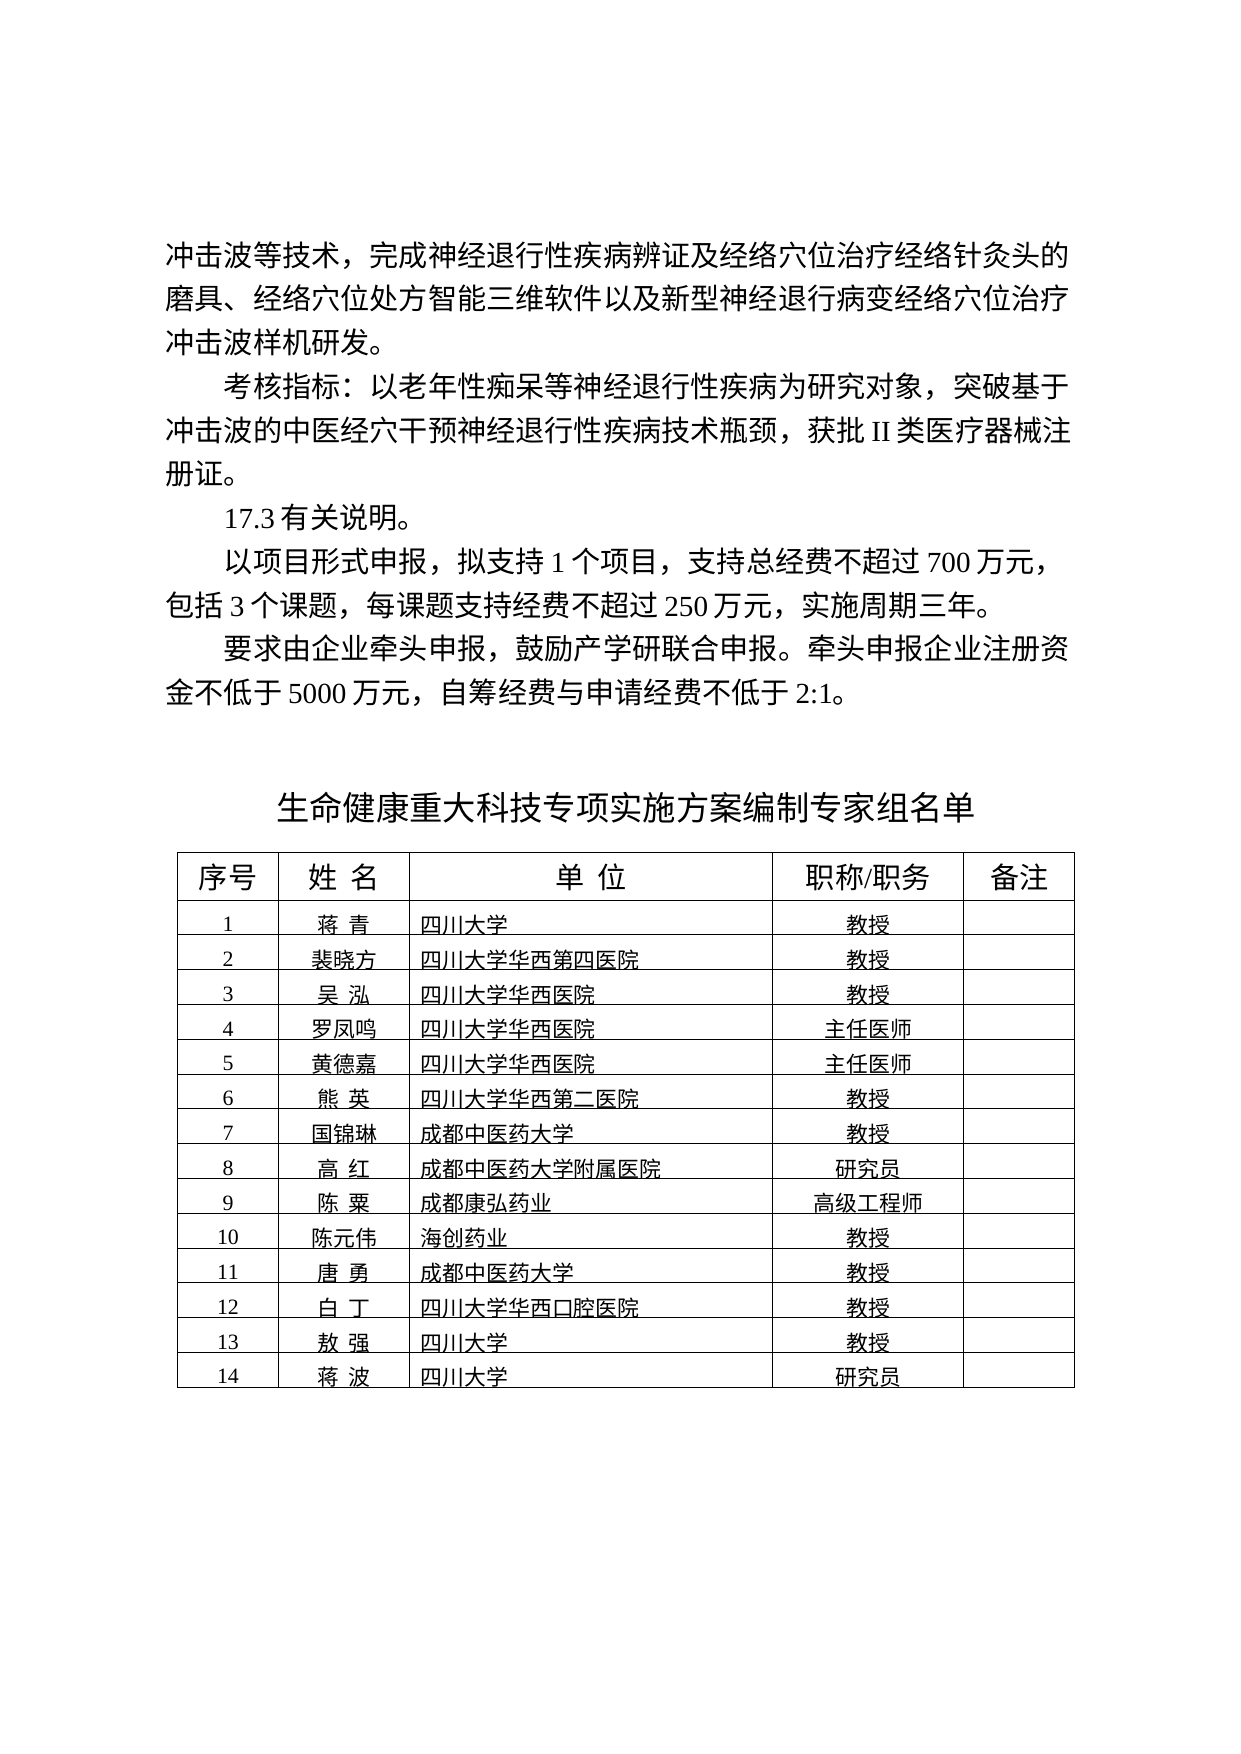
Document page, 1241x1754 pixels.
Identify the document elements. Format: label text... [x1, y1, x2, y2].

table_cell [964, 1283, 1074, 1317]
table_cell 吴 泓 [279, 970, 409, 1004]
table_cell [964, 1109, 1074, 1143]
table_cell 海创药业 [410, 1214, 772, 1247]
table_cell 成都中医药大学 [410, 1249, 772, 1282]
table_cell 14 [178, 1353, 278, 1387]
table_cell 13 [178, 1318, 278, 1352]
table_header 姓 名 [279, 853, 409, 899]
table_cell 四川大学华西医院 [410, 1040, 772, 1073]
table_cell 5 [178, 1040, 278, 1073]
table_cell 主任医师 [773, 1005, 963, 1039]
table_cell 高级工程师 [773, 1179, 963, 1213]
table_cell 教授 [773, 935, 963, 969]
table_cell 四川大学华西医院 [410, 970, 772, 1004]
table_cell [964, 901, 1074, 934]
table_cell 成都中医药大学附属医院 [410, 1144, 772, 1178]
table_cell 成都康弘药业 [410, 1179, 772, 1213]
table_cell 教授 [773, 1318, 963, 1352]
text 生命健康重大科技专项实施方案编制专家组名单 [165, 759, 1087, 852]
table_cell [964, 1179, 1074, 1213]
table_cell 敖 强 [279, 1318, 409, 1352]
table_header 职称/职务 [773, 853, 963, 899]
table_cell 研究员 [773, 1144, 963, 1178]
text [165, 231, 1087, 362]
table_cell 四川大学 [410, 1353, 772, 1387]
table_cell 教授 [773, 1075, 963, 1108]
table_cell 7 [178, 1109, 278, 1143]
table_cell 四川大学 [410, 1318, 772, 1352]
table_cell 国锦琳 [279, 1109, 409, 1143]
table_cell 四川大学华西口腔医院 [410, 1283, 772, 1317]
table_header 序号 [178, 853, 278, 899]
table_cell 研究员 [773, 1353, 963, 1387]
table_cell 1 [178, 901, 278, 934]
table_cell [964, 1005, 1074, 1039]
text 以项目形式申报，拟支持1个项目，支持总经费不超过700万元，包括3个课题，每课题支持经费不超过250万元，实施周期三年。 [165, 537, 1087, 625]
text 要求由企业牵头申报，鼓励产学研联合申报。牵头申报企业注册资金不低于5000万元，自筹经费与申请经费不低于2:1。 [165, 625, 1087, 712]
table_cell 陈元伟 [279, 1214, 409, 1247]
table_cell 教授 [773, 1109, 963, 1143]
table_cell 6 [178, 1075, 278, 1108]
table_cell 唐 勇 [279, 1249, 409, 1282]
table_cell 教授 [773, 1249, 963, 1282]
table_cell 12 [178, 1283, 278, 1317]
table_cell 黄德嘉 [279, 1040, 409, 1073]
table_cell [964, 1249, 1074, 1282]
table_cell 主任医师 [773, 1040, 963, 1073]
table_cell 8 [178, 1144, 278, 1178]
table_cell 教授 [773, 970, 963, 1004]
table_header 单 位 [410, 853, 772, 899]
table_cell 10 [178, 1214, 278, 1247]
table_cell 陈 粟 [279, 1179, 409, 1213]
table_cell 蒋 青 [279, 901, 409, 934]
table_cell 教授 [773, 1214, 963, 1247]
table_cell 蒋 波 [279, 1353, 409, 1387]
table_cell 11 [178, 1249, 278, 1282]
table_cell [964, 935, 1074, 969]
table_cell 教授 [773, 1283, 963, 1317]
table_cell 3 [178, 970, 278, 1004]
table_cell [964, 1353, 1074, 1387]
table_cell 4 [178, 1005, 278, 1039]
table_cell 白 丁 [279, 1283, 409, 1317]
table_header 备注 [964, 853, 1074, 899]
table_cell 四川大学华西第二医院 [410, 1075, 772, 1108]
table_cell [964, 1318, 1074, 1352]
table_cell [964, 1040, 1074, 1073]
table_cell [964, 1144, 1074, 1178]
table_cell 熊 英 [279, 1075, 409, 1108]
table_cell 9 [178, 1179, 278, 1213]
table_cell 成都中医药大学 [410, 1109, 772, 1143]
table_cell 四川大学华西医院 [410, 1005, 772, 1039]
table_cell 罗凤鸣 [279, 1005, 409, 1039]
table_cell [964, 1214, 1074, 1247]
text 考核指标：以老年性痴呆等神经退行性疾病为研究对象，突破基于冲击波的中医经穴干预神经退行性疾病技术瓶颈，获批II类医疗器械注册证。 [165, 362, 1087, 493]
table_cell 教授 [773, 901, 963, 934]
table_cell 四川大学华西第四医院 [410, 935, 772, 969]
table_cell [964, 1075, 1074, 1108]
table_cell [964, 970, 1074, 1004]
text 17.3有关说明。 [165, 493, 1087, 537]
table_cell 四川大学 [410, 901, 772, 934]
table_cell 高 红 [279, 1144, 409, 1178]
table_cell 2 [178, 935, 278, 969]
table_cell 裴晓方 [279, 935, 409, 969]
